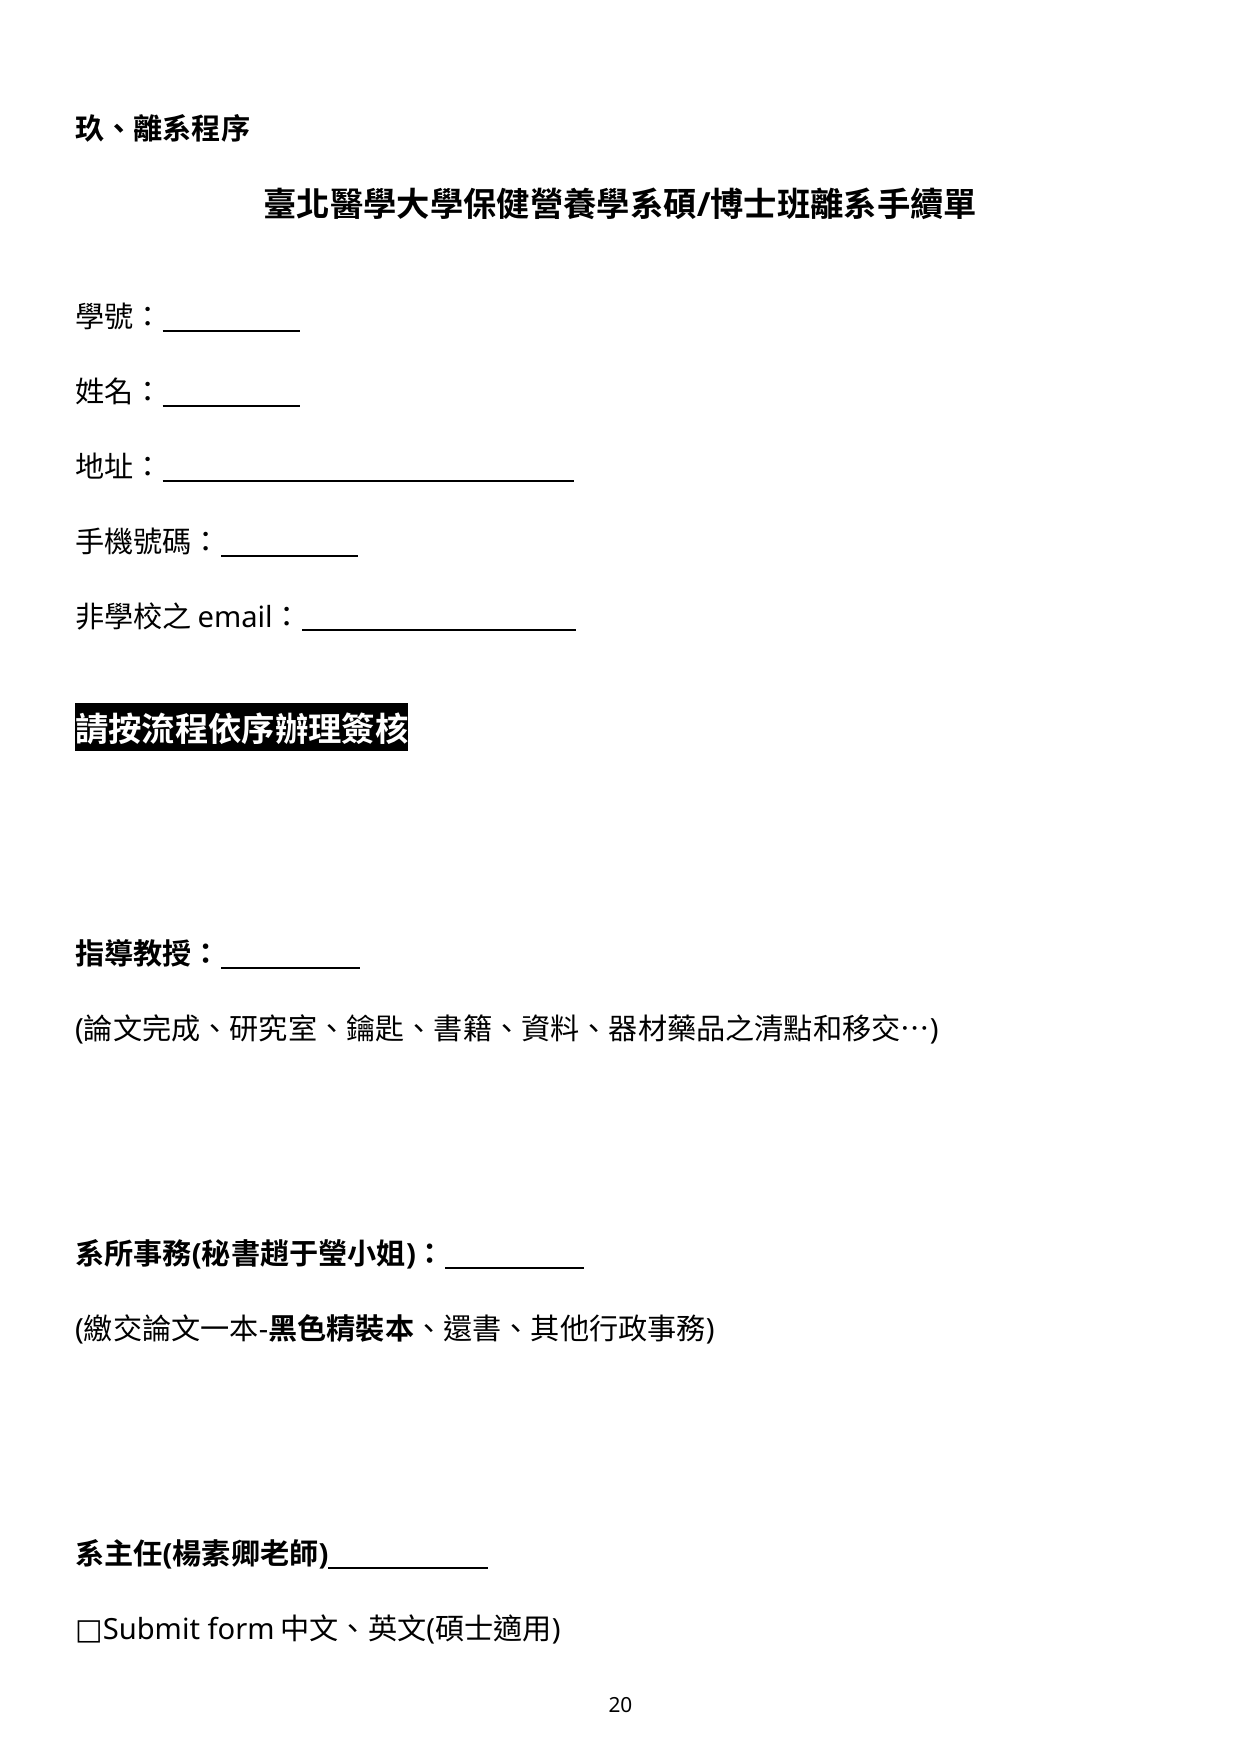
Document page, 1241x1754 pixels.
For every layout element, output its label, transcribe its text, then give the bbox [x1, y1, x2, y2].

text 系所事務(秘書趙于瑩小姐)： [75, 1214, 1165, 1289]
text 手機號碼： [75, 502, 1165, 577]
text □Submit form中文、英文(碩士適用) [75, 1589, 1165, 1664]
text 學號： [75, 277, 1165, 352]
text 系主任(楊素卿老師) [75, 1514, 1165, 1589]
text 姓名： [75, 352, 1165, 427]
text (繳交論文一本-黑色精裝本、還書、其他行政事務) [75, 1289, 1165, 1364]
text 地址： [75, 427, 1165, 502]
text 請按流程依序辦理簽核 [75, 689, 1165, 764]
subtitle 玖、離系程序 [75, 89, 1165, 164]
text 非學校之email： [75, 577, 1165, 652]
text 指導教授： [75, 914, 1165, 989]
text (論文完成、研究室、鑰匙、書籍、資料、器材藥品之清點和移交…) [75, 989, 1165, 1064]
text 臺北醫學大學保健營養學系碩/博士班離系手續單 [75, 164, 1165, 239]
